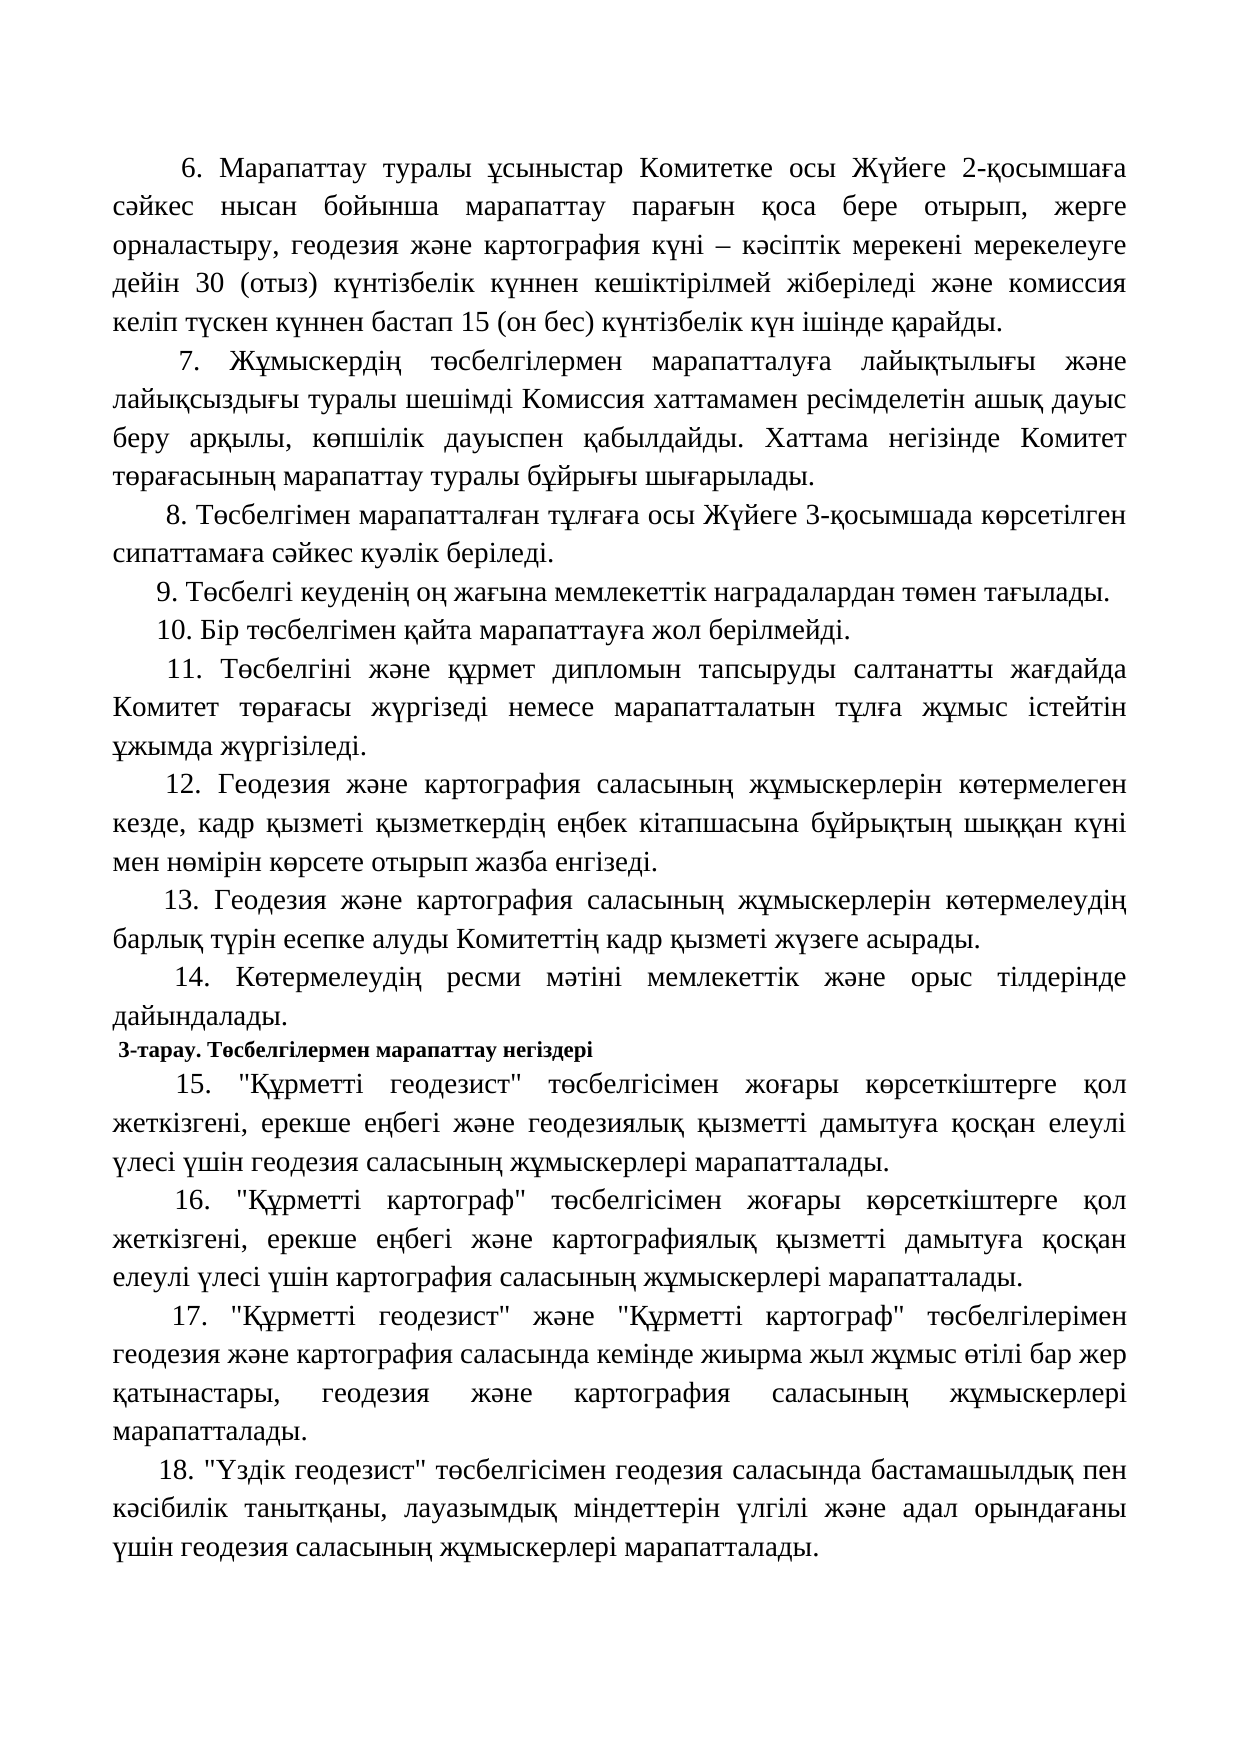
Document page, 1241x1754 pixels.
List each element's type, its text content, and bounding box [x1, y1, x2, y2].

text 14. Көтермелеудің ресми мәтіні мемлекеттік және орыс тілдерінде дайындалады. [112, 959, 1128, 1031]
text 13. Геодезия және картография саласының жұмыскерлерін көтермелеудің барлық түрін есепке алуды Комитеттің кадр қызметі жүзеге асырады. [112, 882, 1128, 954]
text 17. "Құрметті геодезист" және "Құрметті картограф" төсбелгілерімен геодезия және картография саласында кемінде жиырма жыл жұмыс өтілі бар жер қатынастары, геодезия және картография саласының жұмыскерлері марапатталады. [112, 1298, 1128, 1447]
text 12. Геодезия және картография саласының жұмыскерлерін көтермелеген кезде, кадр қызметі қызметкердің еңбек кітапшасына бұйрықтың шыққан күні мен нөмірін көрсете отырып жазба енгізеді. [112, 767, 1128, 877]
text 18. "Үздік геодезист" төсбелгісімен геодезия саласында бастамашылдық пен кәсібилік танытқаны, лауазымдық міндеттерін үлгілі және адал орындағаны үшін геодезия саласының жұмыскерлері марапатталады. [112, 1452, 1128, 1563]
text 7. Жұмыскердің төсбелгілермен марапатталуға лайықтылығы және лайықсыздығы туралы шешімді Комиссия хаттамамен ресімделетін ашық дауыс беру арқылы, көпшілік дауыспен қабылдайды. Хаттама негізінде Комитет төрағасының марапаттау туралы бұйрығы шығарылады. [112, 343, 1128, 492]
text 11. Төсбелгіні және құрмет дипломын тапсыруды салтанатты жағдайда Комитет төрағасы жүргізеді немесе марапатталатын тұлға жұмыс істейтін ұжымда жүргізіледі. [112, 651, 1128, 762]
text 9. Төсбелгі кеуденің оң жағына мемлекеттік наградалардан төмен тағылады. [112, 574, 1128, 607]
text 10. Бiр төсбелгімен қайта марапаттауға жол берілмейді. [112, 612, 1128, 646]
text 16. "Құрметті картограф" төсбелгісімен жоғары көрсеткіштерге қол жеткізгені, ерекше еңбегі және картографиялық қызметті дамытуға қосқан елеулі үлесі үшін картография саласының жұмыскерлері марапатталады. [112, 1182, 1128, 1293]
text 8. Төсбелгімен марапатталған тұлғаға осы Жүйеге 3-қосымшада көрсетілген сипаттамаға сәйкес куәлік беріледі. [112, 497, 1128, 569]
text 15. "Құрметті геодезист" төсбелгісімен жоғары көрсеткіштерге қол жеткізгені, ерекше еңбегі және геодезиялық қызметті дамытуға қосқан елеулі үлесі үшін геодезия саласының жұмыскерлері марапатталады. [112, 1067, 1128, 1177]
text 3-тарау. Төсбелгілермен марапаттау негіздері [112, 1036, 1128, 1063]
text 6. Марапаттау туралы ұсыныстар Комитетке осы Жүйеге 2-қосымшаға сәйкес нысан бойынша марапаттау парағын қоса бере отырып, жерге орналастыру, геодезия және картография күні – кәсіптік мерекені мерекелеуге дейін 30 (отыз) күнтізбелік күннен кешіктірілмей жіберіледі және комиссия келіп түскен күннен бастап 15 (он бес) күнтізбелік күн ішінде қарайды. [112, 150, 1128, 338]
